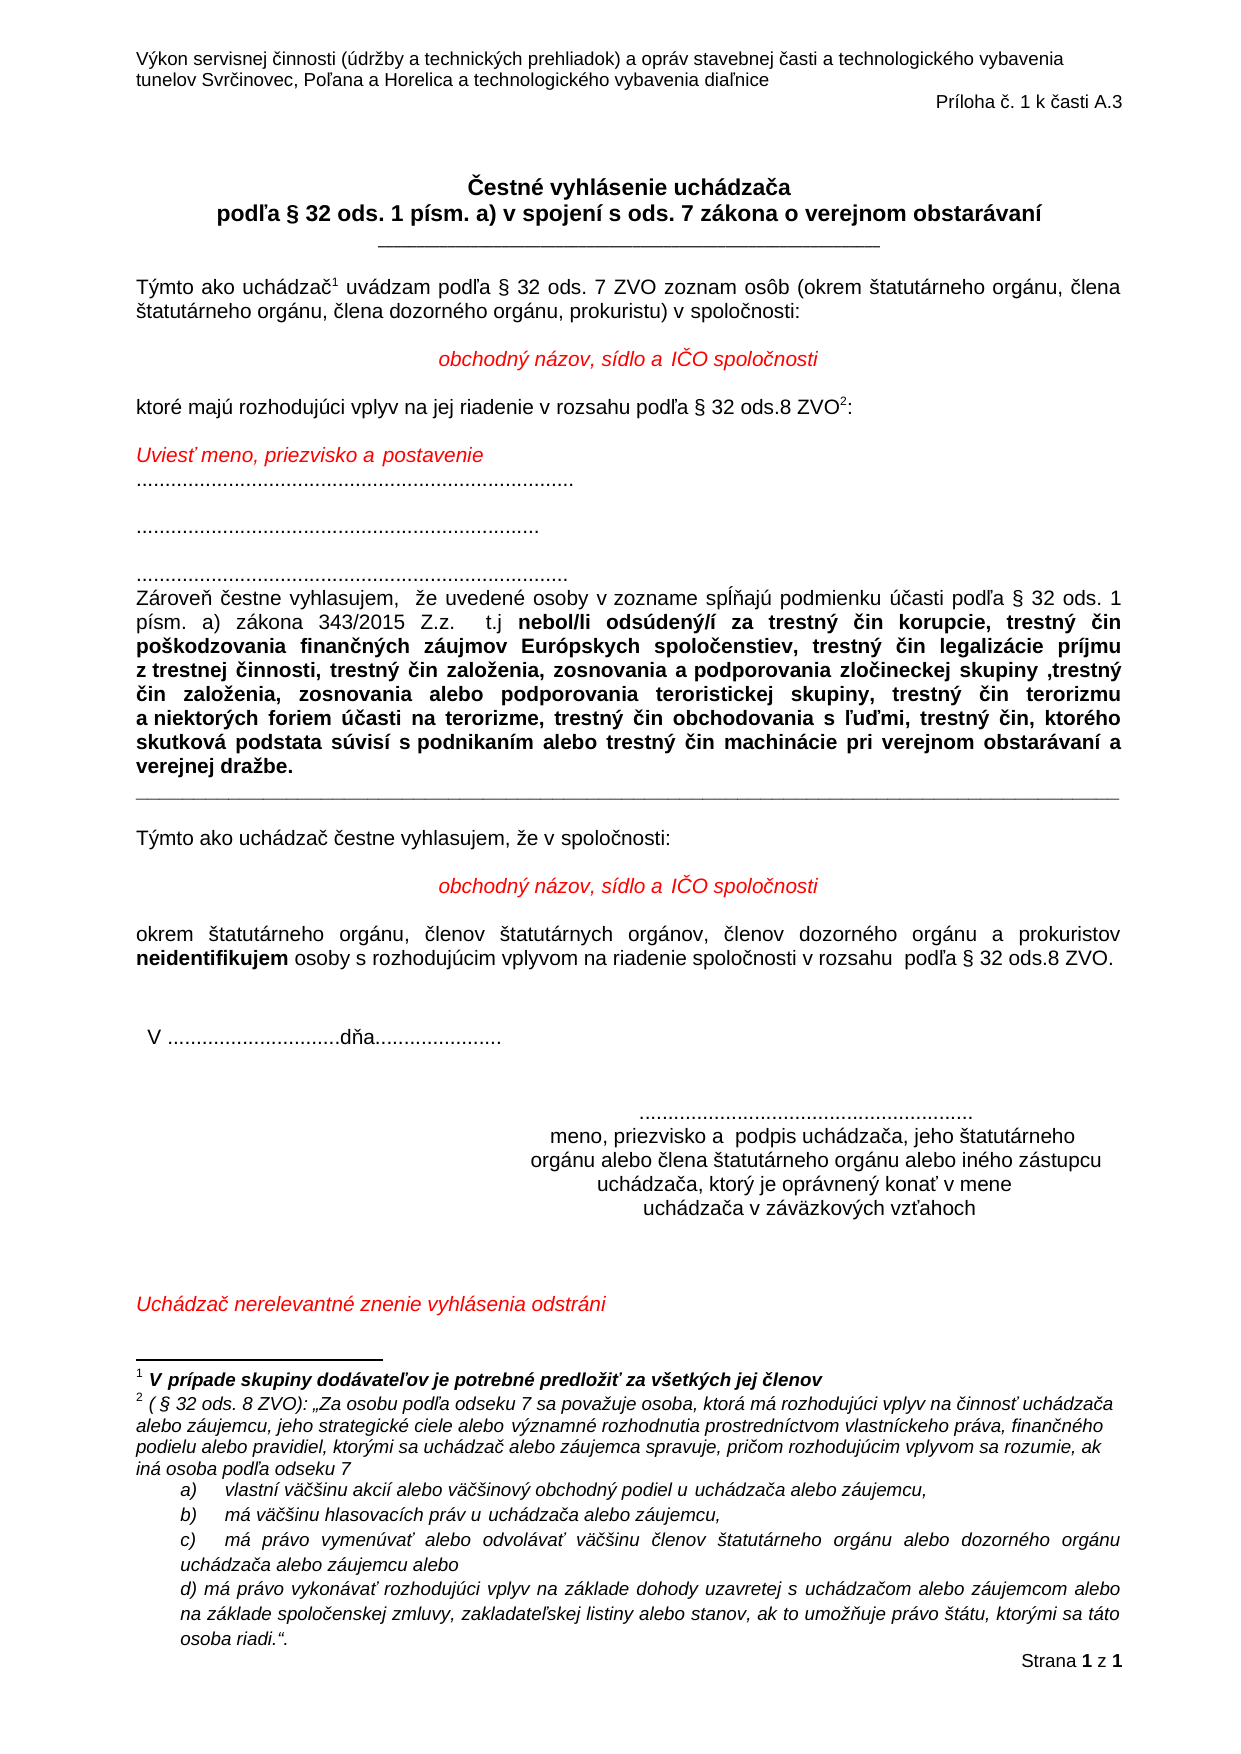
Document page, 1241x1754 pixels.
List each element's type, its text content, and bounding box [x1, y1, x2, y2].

text Uchádzač nerelevantné znenie vyhlásenia odstráni [136, 1292, 1122, 1316]
text Čestné vyhlásenie uchádzača [136, 174, 1122, 200]
text V ..............................dňa...................... [136, 1024, 1122, 1048]
text ktoré majú rozhodujúci vplyv na jej riadenie v rozsahu podľa § 32 ods.8 ZVO: [136, 394, 1122, 418]
text Týmto ako uchádzač uvádzam podľa § 32 ods. 7 ZVO zoznam osôb (okrem štatutárneho orgánu, člena štatutárneho orgánu, člena dozorného orgánu, prokuristu) v spoločnosti: [136, 275, 1122, 323]
text Uviesť meno, priezvisko a postavenie [136, 442, 1122, 466]
text obchodný názov, sídlo a IČO spoločnosti [136, 347, 1122, 371]
text _________________________________________________________________ [136, 227, 1122, 251]
text podľa § 32 ods. 1 písm. a) v spojení s ods. 7 zákona o verejnom obstarávaní [136, 200, 1122, 227]
text ........................................................................... [136, 562, 1122, 586]
text meno, priezvisko a podpis uchádzača, jeho štatutárneho orgánu alebo člena štatutárneho orgánu alebo iného zástupcu uchádzača, ktorý je oprávnený konať v mene uchádzača v záväzkových vzťahoch [136, 1124, 1122, 1220]
text obchodný názov, sídlo a IČO spoločnosti [136, 874, 1122, 898]
text .......................................................... [136, 1100, 1122, 1124]
text ............................................................................ [136, 466, 1122, 490]
text okrem štatutárneho orgánu, členov štatutárnych orgánov, členov dozorného orgánu a prokuristov neidentifikujem osoby s rozhodujúcim vplyvom na riadenie spoločnosti v rozsahu podľa § 32 ods.8 ZVO. [136, 922, 1122, 969]
text _____________________________________________________________________________________ [136, 778, 1122, 802]
text Týmto ako uchádzač čestne vyhlasujem, že v spoločnosti: [136, 826, 1122, 850]
text Zároveň čestne vyhlasujem, že uvedené osoby v zozname spĺňajú podmienku účasti podľa § 32 ods. 1 písm. a) zákona 343/2015 Z.z. t.j nebol/li odsúdený/í za trestný čin korupcie, trestný čin poškodzovania finančných záujmov Európskych spoločenstiev, trestný čin legalizácie príjmu z trestnej činnosti, trestný čin založenia, zosnovania a podporovania zločineckej skupiny ,trestný čin založenia, zosnovania alebo podporovania teroristickej skupiny, trestný čin terorizmu a niektorých foriem účasti na terorizme, trestný čin obchodovania s ľuďmi, trestný čin, ktorého skutková podstata súvisí s podnikaním alebo trestný čin machinácie pri verejnom obstarávaní a verejnej dražbe. [136, 586, 1122, 778]
text ...................................................................... [136, 514, 1122, 538]
